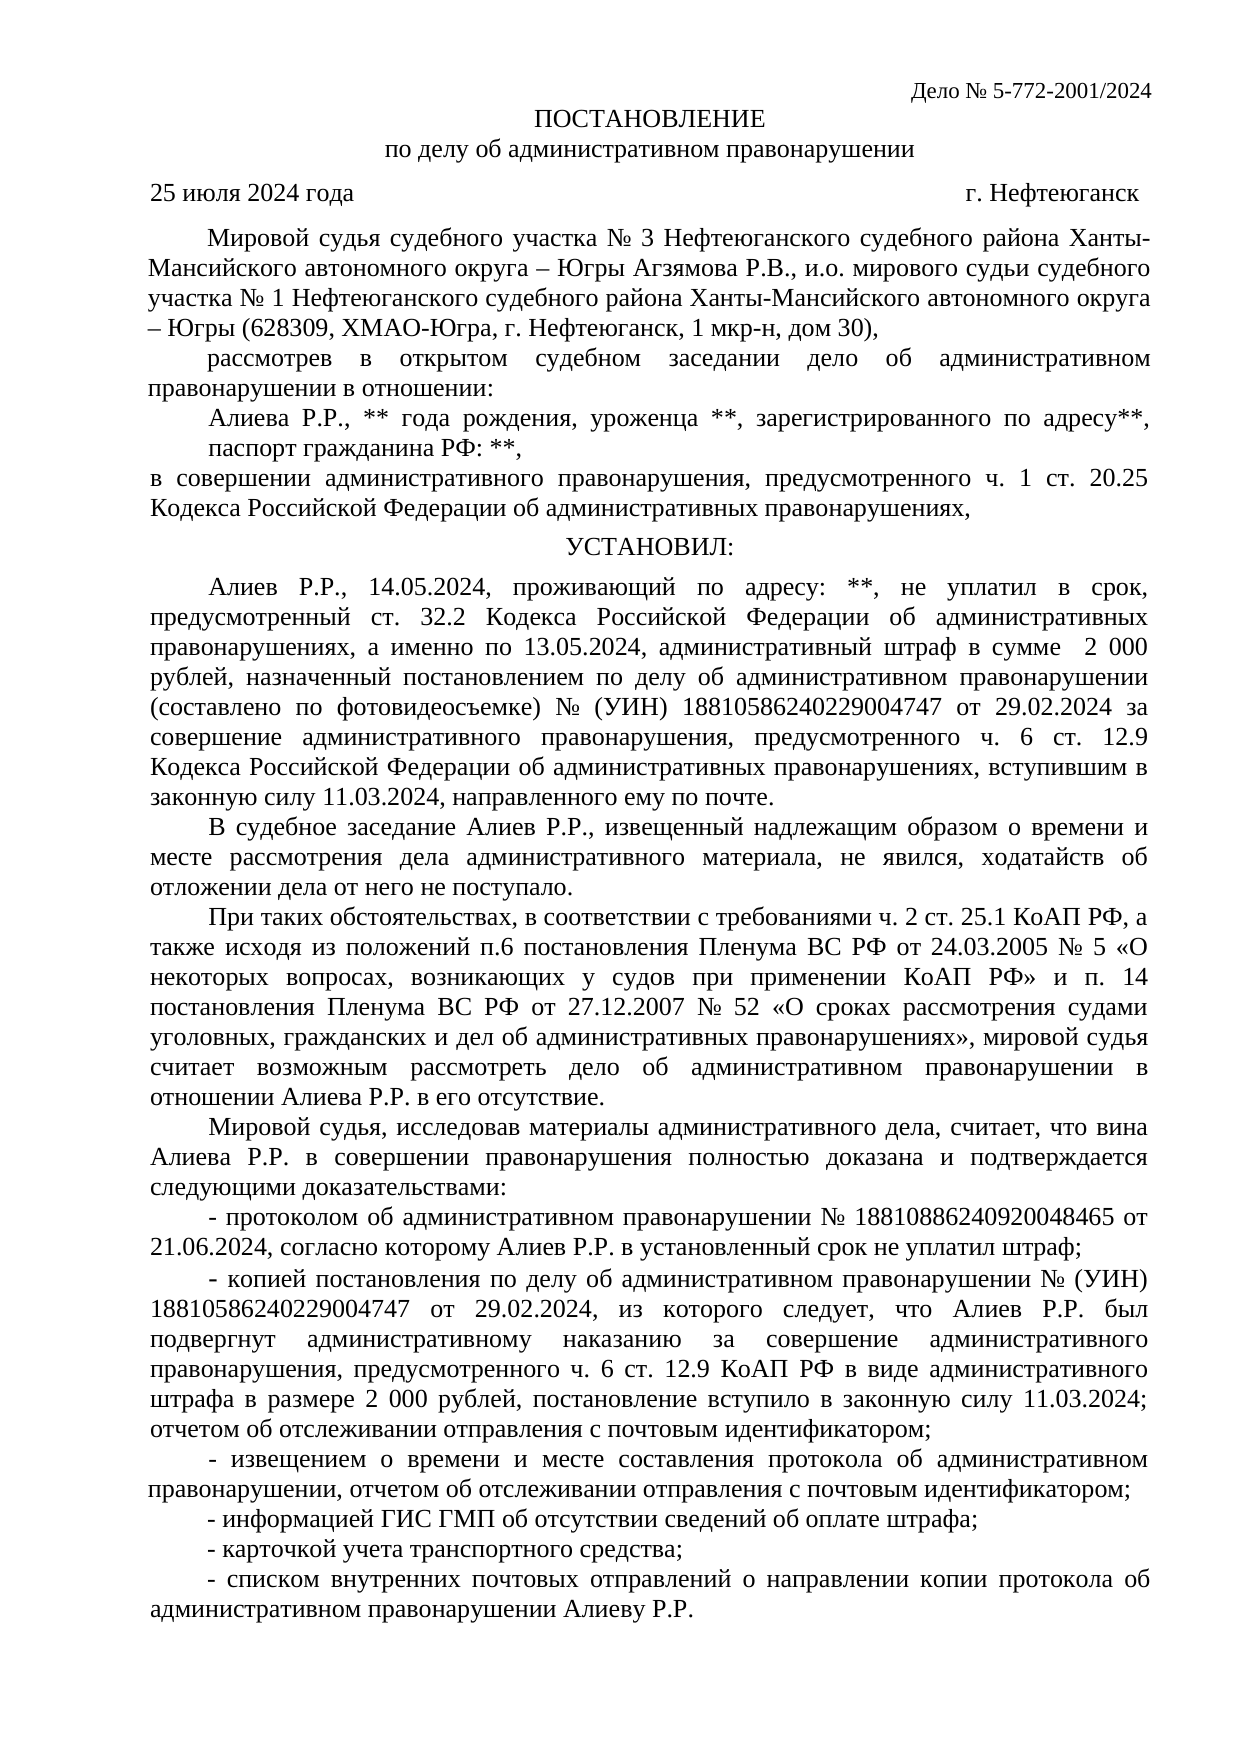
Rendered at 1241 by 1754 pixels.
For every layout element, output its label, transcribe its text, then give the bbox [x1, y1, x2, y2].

text - информацией ГИС ГМП об отсутствии сведений об оплате штрафа; [150, 1503, 1149, 1533]
text Мировой судья судебного участка № 3 Нефтеюганского судебного района Ханты-Мансийского автономного округа – Югры Агзямова Р.В., и.о. мирового судьи судебного участка № 1 Нефтеюганского судебного района Ханты-Мансийского автономного округа – Югры (628309, ХМАО-Югра, г. Нефтеюганск, 1 мкр-н, дом 30), [148, 222, 1152, 342]
text 25 июля 2024 года г. Нефтеюганск [150, 177, 1152, 207]
title ПОСТАНОВЛЕНИЕ [82, 103, 1152, 133]
text - извещением о времени и месте составления протокола об административном правонарушении, отчетом об отслеживании отправления с почтовым идентификатором; [148, 1443, 1149, 1503]
title по делу об административном правонарушении [82, 133, 1152, 163]
text В судебное заседание Алиев Р.Р., извещенный надлежащим образом о времени и месте рассмотрения дела административного материала, не явился, ходатайств об отложении дела от него не поступало. [150, 811, 1149, 901]
text Алиева Р.Р., ** года рождения, уроженца **, зарегистрированного по адресу**, паспорт гражданина РФ: **, [208, 402, 1152, 462]
text При таких обстоятельствах, в соответствии с требованиями ч. 2 ст. 25.1 КоАП РФ, а также исходя из положений п.6 постановления Пленума ВС РФ от 24.03.2005 № 5 «О некоторых вопросах, возникающих у судов при применении КоАП РФ» и п. 14 постановления Пленума ВС РФ от 27.12.2007 № 52 «О сроках рассмотрения судами уголовных, гражданских и дел об административных правонарушениях», мировой судья считает возможным рассмотреть дело об административном правонарушении в отношении Алиева Р.Р. в его отсутствие. [150, 901, 1149, 1111]
text - списком внутренних почтовых отправлений о направлении копии протокола об административном правонарушении Алиеву Р.Р. [150, 1563, 1152, 1623]
text - протоколом об административном правонарушении № 18810886240920048465 от 21.06.2024, согласно которому Алиев Р.Р. в установленный срок не уплатил штраф; [150, 1201, 1149, 1261]
title Дело № 5-772-2001/2024 [82, 77, 1152, 103]
text Алиев Р.Р., 14.05.2024, проживающий по адресу: **, не уплатил в срок, предусмотренный ст. 32.2 Кодекса Российской Федерации об административных правонарушениях, а именно по 13.05.2024, административный штраф в сумме 2 000 рублей, назначенный постановлением по делу об административном правонарушении (составлено по фотовидеосъемке) № (УИН) 18810586240229004747 от 29.02.2024 за совершение административного правонарушения, предусмотренного ч. 6 ст. 12.9 Кодекса Российской Федерации об административных правонарушениях, вступившим в законную силу 11.03.2024, направленного ему по почте. [150, 571, 1149, 811]
text УСТАНОВИЛ: [148, 531, 1152, 561]
list копией постановления по делу об административном правонарушении № (УИН) 18810586240229004747 от 29.02.2024, из которого следует, что Алиев Р.Р. был подвергнут административному наказанию за совершение административного правонарушения, предусмотренного ч. 6 ст. 12.9 КоАП РФ в виде административного штрафа в размере 2 000 рублей, постановление вступило в законную силу 11.03.2024; отчетом об отслеживании отправления с почтовым идентификатором; [150, 1261, 1149, 1443]
text в совершении административного правонарушения, предусмотренного ч. 1 ст. 20.25 Кодекса Российской Федерации об административных правонарушениях, [150, 462, 1149, 522]
text - карточкой учета транспортного средства; [148, 1533, 1149, 1563]
text рассмотрев в открытом судебном заседании дело об административном правонарушении в отношении: [148, 342, 1152, 402]
text Мировой судья, исследовав материалы административного дела, считает, что вина Алиева Р.Р. в совершении правонарушения полностью доказана и подтверждается следующими доказательствами: [150, 1111, 1149, 1201]
